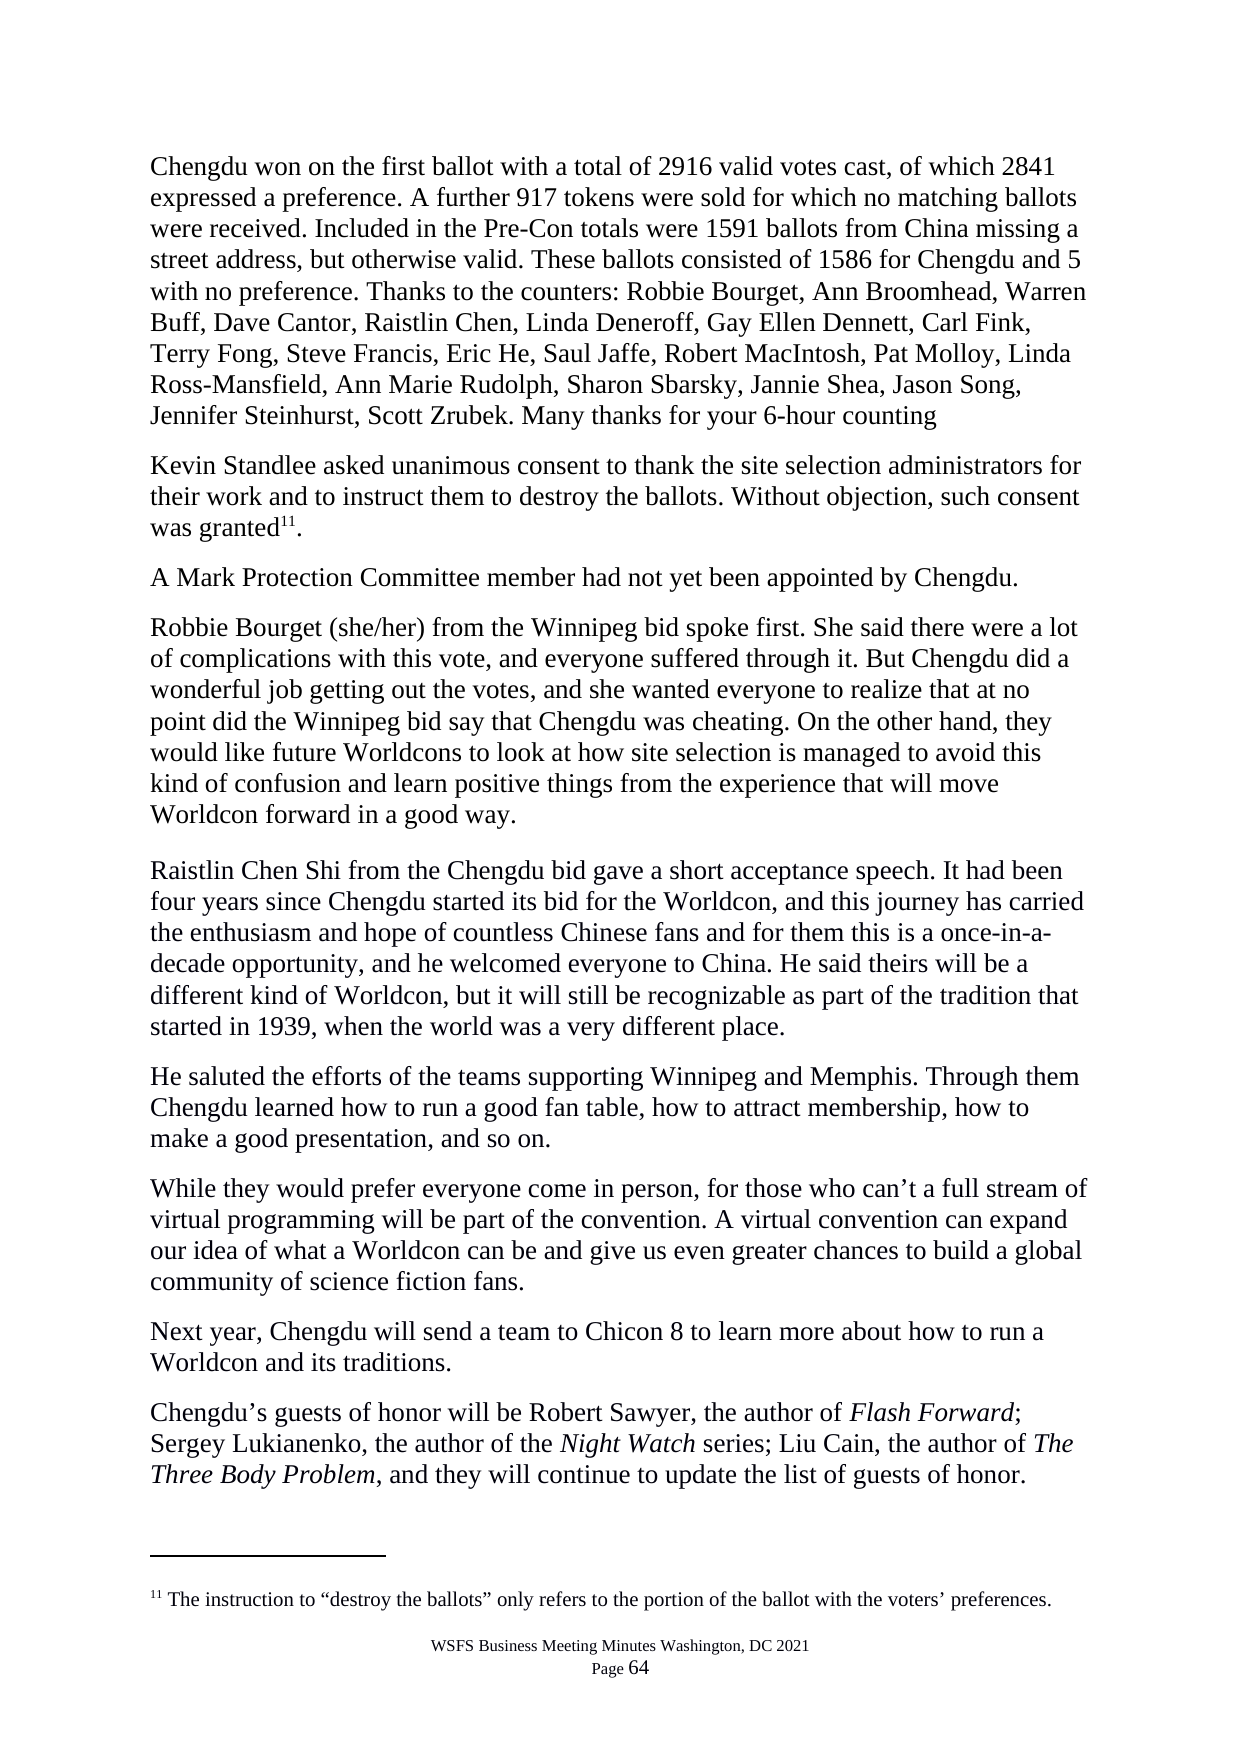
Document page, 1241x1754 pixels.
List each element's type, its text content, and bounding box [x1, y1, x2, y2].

text While they would prefer everyone come in person, for those who can’t a full stream of virtual programming will be part of the convention. A virtual convention can expand our idea of what a Worldcon can be and give us even greater chances to build a global community of science fiction fans. [150, 1172, 1090, 1297]
text Kevin Standlee asked unanimous consent to thank the site selection administrators for their work and to instruct them to destroy the ballots. Without objection, such consent was granted. [150, 449, 1090, 542]
text He saluted the efforts of the teams supporting Winnipeg and Memphis. Through them Chengdu learned how to run a good fan table, how to attract membership, how to make a good presentation, and so on. [150, 1060, 1090, 1153]
text A Mark Protection Committee member had not yet been appointed by Chengdu. [150, 561, 1090, 592]
text Chengdu’s guests of honor will be Robert Sawyer, the author of Flash Forward; Sergey Lukianenko, the author of the Night Watch series; Liu Cain, the author of The Three Body Problem, and they will continue to update the list of guests of honor. [150, 1396, 1090, 1490]
text Chengdu won on the first ballot with a total of 2916 valid votes cast, of which 2841 expressed a preference. A further 917 tokens were sold for which no matching ballots were received. Included in the Pre-Con totals were 1591 ballots from China missing a street address, but otherwise valid. These ballots consisted of 1586 for Chengdu and 5 with no preference. Thanks to the counters: Robbie Bourget, Ann Broomhead, Warren Buff, Dave Cantor, Raistlin Chen, Linda Deneroff, Gay Ellen Dennett, Carl Fink, Terry Fong, Steve Francis, Eric He, Saul Jaffe, Robert MacIntosh, Pat Molloy, Linda Ross-Mansfield, Ann Marie Rudolph, Sharon Sbarsky, Jannie Shea, Jason Song, Jennifer Steinhurst, Scott Zrubek. Many thanks for your 6-hour counting [150, 150, 1090, 430]
text Raistlin Chen Shi from the Chengdu bid gave a short acceptance speech. It had been four years since Chengdu started its bid for the Worldcon, and this journey has carried the enthusiasm and hope of countless Chinese fans and for them this is a once-in-a-decade opportunity, and he welcomed everyone to China. He said theirs will be a different kind of Worldcon, but it will still be recognizable as part of the tradition that started in 1939, when the world was a very different place. [150, 854, 1090, 1041]
text Next year, Chengdu will send a team to Chicon 8 to learn more about how to run a Worldcon and its traditions. [150, 1315, 1090, 1378]
text Robbie Bourget (she/her) from the Winnipeg bid spoke first. She said there were a lot of complications with this vote, and everyone suffered through it. But Chengdu did a wonderful job getting out the votes, and she wanted everyone to realize that at no point did the Winnipeg bid say that Chengdu was cheating. On the other hand, they would like future Worldcons to look at how site selection is managed to avoid this kind of confusion and learn positive things from the experience that will move Worldcon forward in a good way. [150, 611, 1090, 829]
